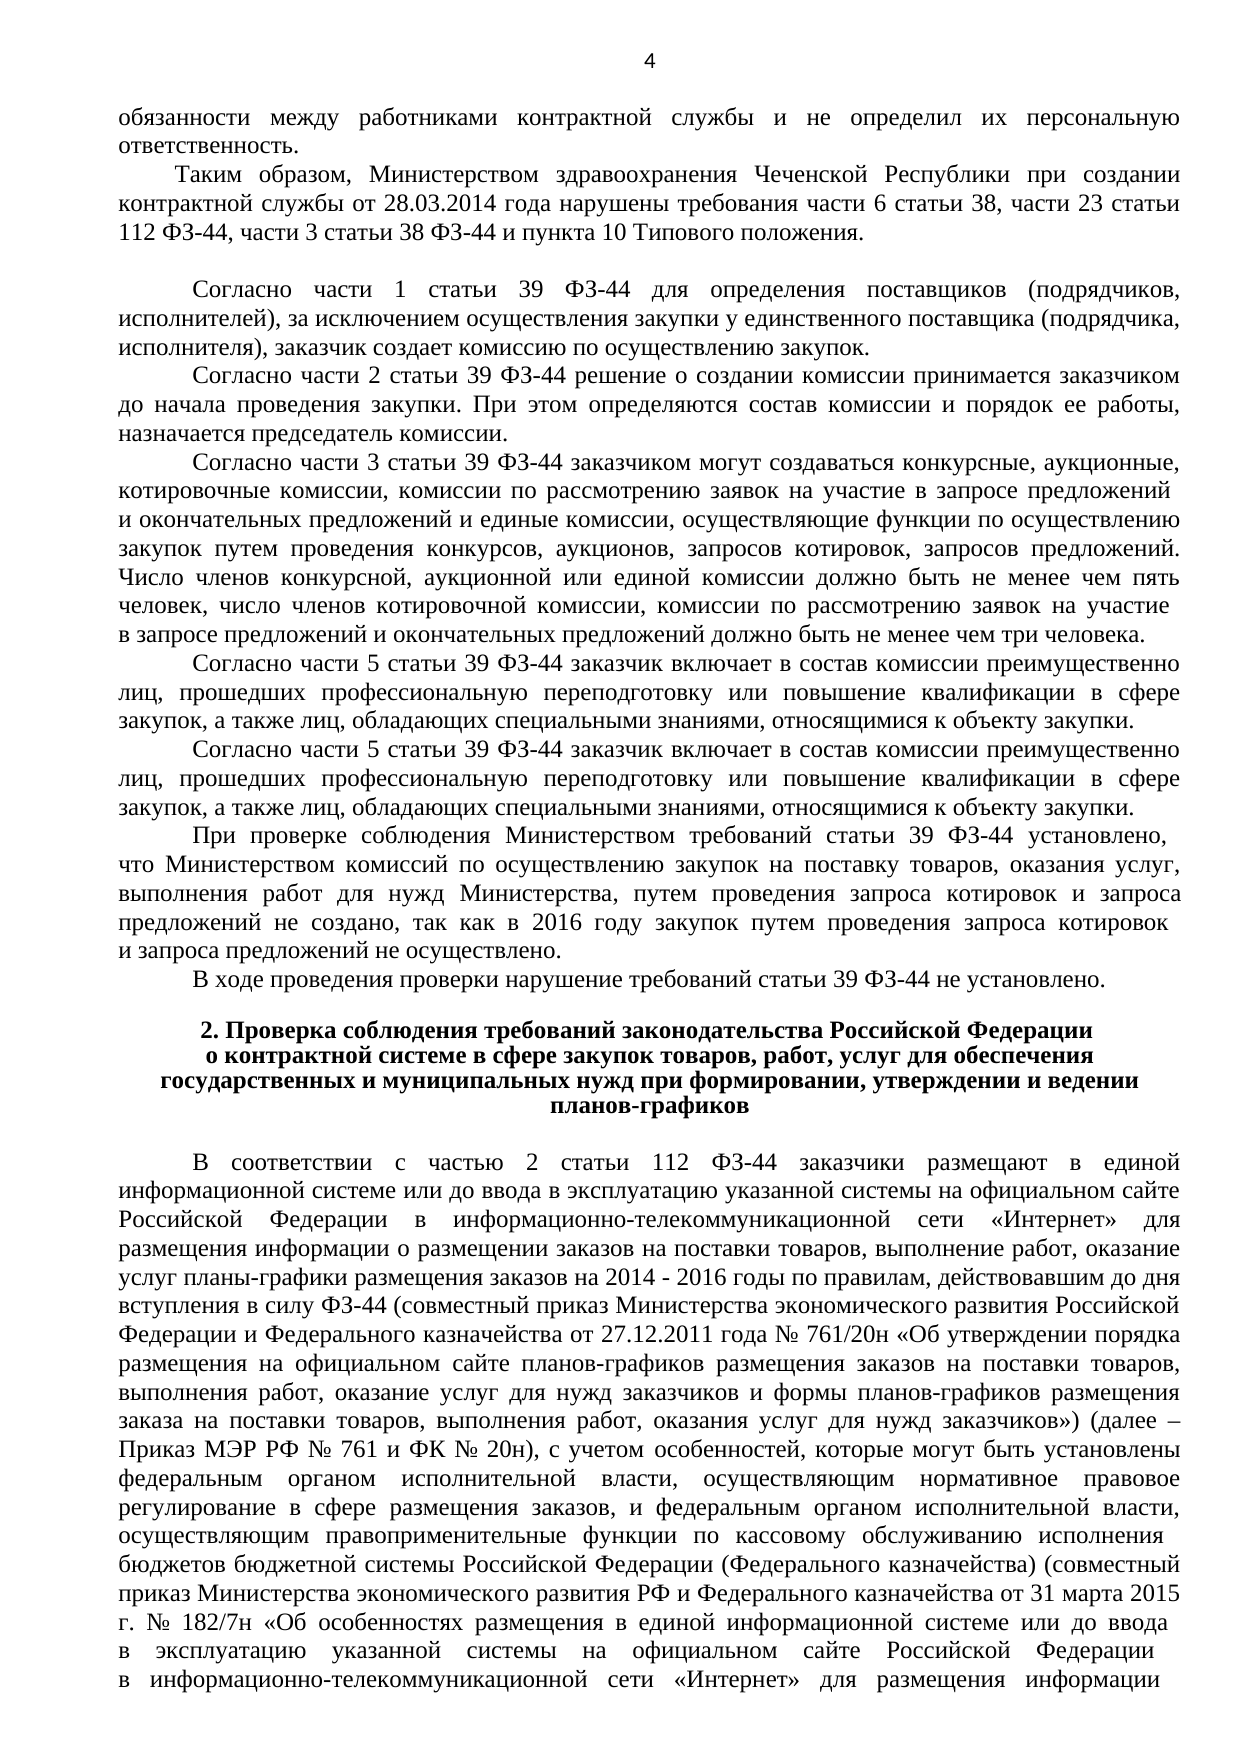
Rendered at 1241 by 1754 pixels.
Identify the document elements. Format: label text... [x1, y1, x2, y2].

text Таким образом, Министерством здравоохранения Чеченской Республики при создании контрактной службы от 28.03.2014 года нарушены требования части 6 статьи 38, части 23 статьи 112 ФЗ-44, части 3 статьи 38 ФЗ-44 и пункта 10 Типового положения. [118, 159, 1181, 246]
text Согласно части 5 статьи 39 ФЗ-44 заказчик включает в состав комиссии преимущественно лиц, прошедших профессиональную переподготовку или повышение квалификации в сфере закупок, а также лиц, обладающих специальными знаниями, относящимися к объекту закупки. [118, 648, 1181, 734]
text Согласно части 2 статьи 39 ФЗ-44 решение о создании комиссии принимается заказчиком до начала проведения закупки. При этом определяются состав комиссии и порядок ее работы, назначается председатель комиссии. [118, 361, 1181, 447]
text Согласно части 5 статьи 39 ФЗ-44 заказчик включает в состав комиссии преимущественно лиц, прошедших профессиональную переподготовку или повышение квалификации в сфере закупок, а также лиц, обладающих специальными знаниями, относящимися к объекту закупки. [118, 734, 1181, 821]
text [118, 1147, 1181, 1693]
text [118, 102, 1181, 159]
text Согласно части 1 статьи 39 ФЗ-44 для определения поставщиков (подрядчиков, исполнителей), за исключением осуществления закупки у единственного поставщика (подрядчика, исполнителя), заказчик создает комиссию по осуществлению закупок. [118, 274, 1181, 361]
text Согласно части 3 статьи 39 ФЗ-44 заказчиком могут создаваться конкурсные, аукционные, котировочные комиссии, комиссии по рассмотрению заявок на участие в запросе предложений и окончательных предложений и единые комиссии, осуществляющие функции по осуществлению закупок путем проведения конкурсов, аукционов, запросов котировок, запросов предложений. Число членов конкурсной, аукционной или единой комиссии должно быть не менее чем пять человек, число членов котировочной комиссии, комиссии по рассмотрению заявок на участие в запросе предложений и окончательных предложений должно быть не менее чем три человека. [118, 447, 1181, 648]
text В ходе проведения проверки нарушение требований статьи 39 ФЗ-44 не установлено. [118, 964, 1181, 993]
text 2. Проверка соблюдения требований законодательства Российской Федерации о контрактной системе в сфере закупок товаров, работ, услуг для обеспечения государственных и муниципальных нужд при формировании, утверждении и ведении планов-графиков [118, 1018, 1181, 1118]
text При проверке соблюдения Министерством требований статьи 39 ФЗ-44 установлено, что Министерством комиссий по осуществлению закупок на поставку товаров, оказания услуг, выполнения работ для нужд Министерства, путем проведения запроса котировок и запроса предложений не создано, так как в 2016 году закупок путем проведения запроса котировок и запроса предложений не осуществлено. [118, 821, 1181, 964]
